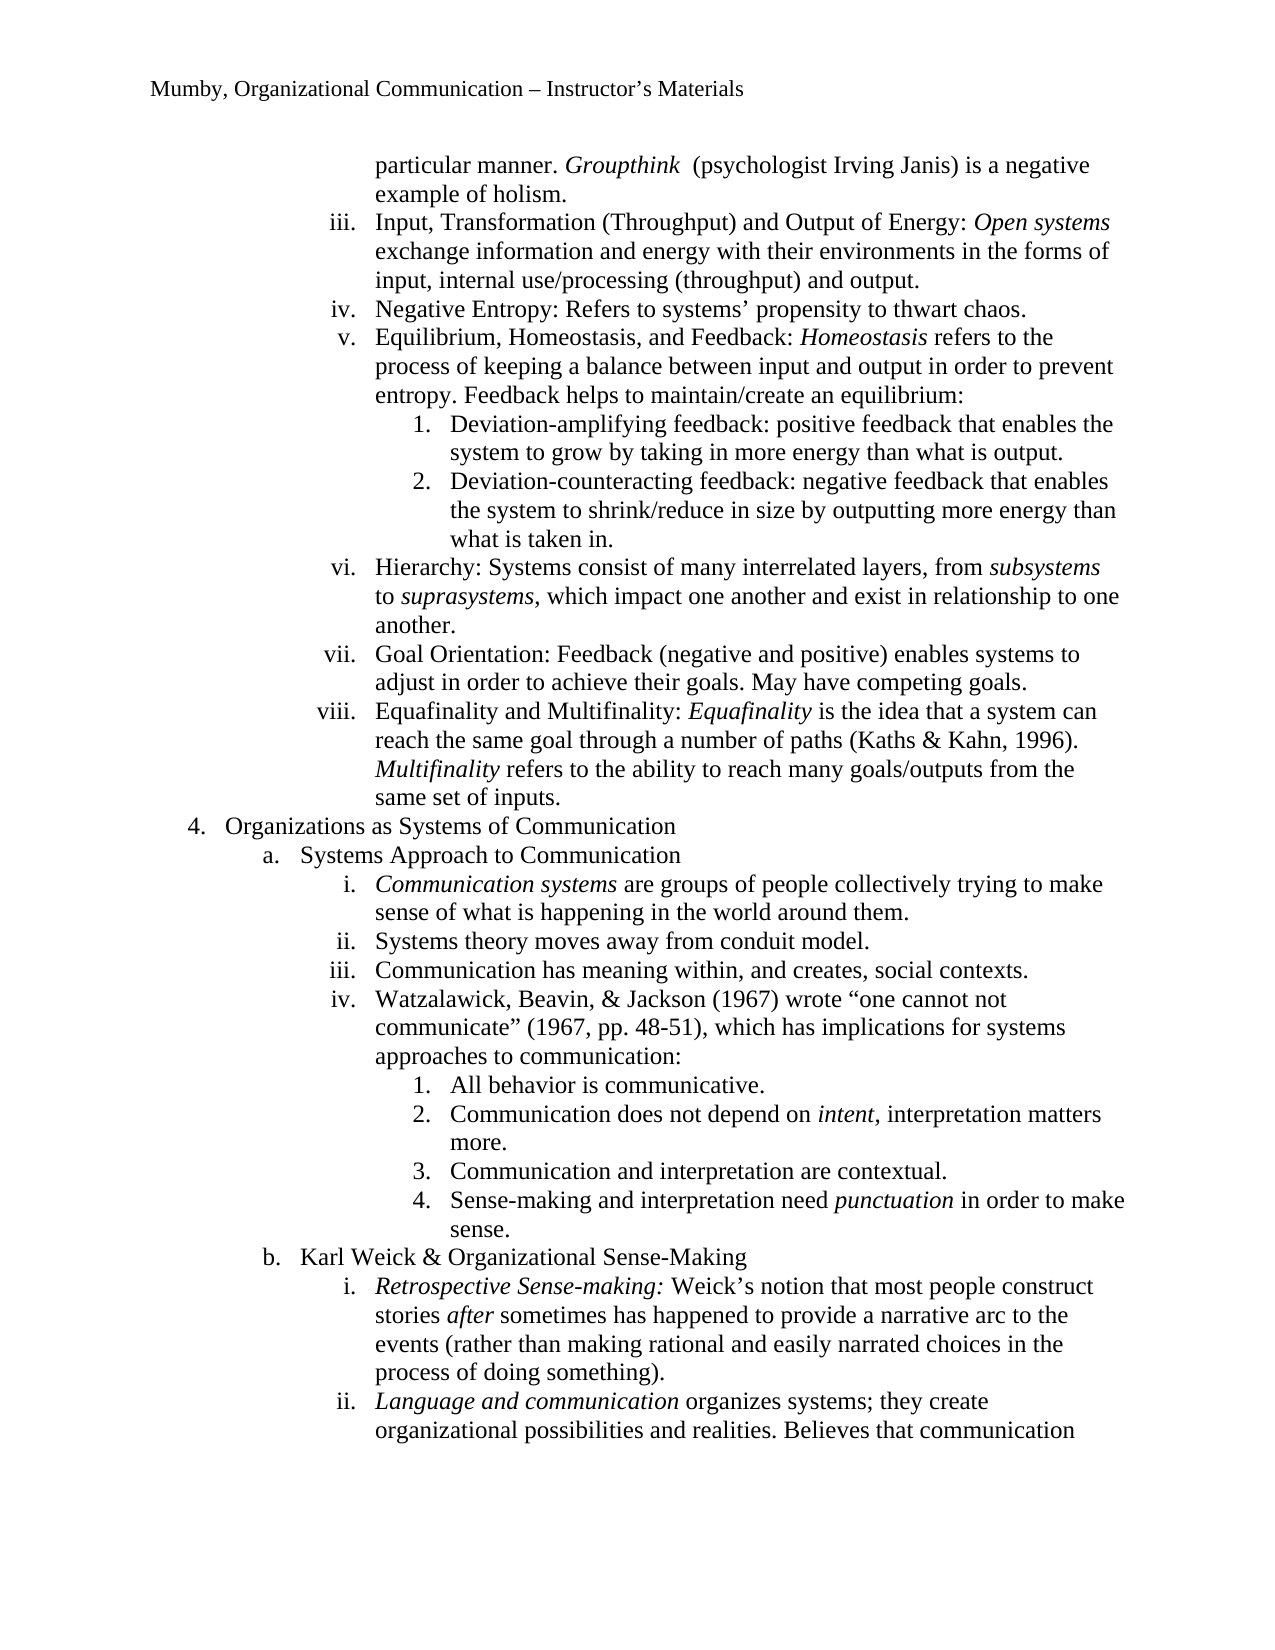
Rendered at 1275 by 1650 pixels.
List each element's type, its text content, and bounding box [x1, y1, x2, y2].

list All behavior is communicative. [412, 1070, 1125, 1099]
list Deviation-counteracting feedback: negative feedback that enables the system to shrink/reduce in size by outputting more energy than what is taken in. [412, 466, 1125, 552]
list Communication and interpretation are contextual. [412, 1156, 1125, 1185]
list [356, 150, 1125, 207]
list Sense-making and interpretation need punctuation in order to make sense. [412, 1185, 1125, 1242]
list Equilibrium, Homeostasis, and Feedback: Homeostasis refers to the process of keeping a balance between input and output in order to prevent entropy. Feedback helps to maintain/create an equilibrium: [356, 322, 1125, 409]
list Communication has meaning within, and creates, social contexts. [356, 955, 1125, 984]
list Hierarchy: Systems consist of many interrelated layers, from subsystems to suprasystems, which impact one another and exist in relationship to one another. [356, 552, 1125, 639]
list Goal Orientation: Feedback (negative and positive) enables systems to adjust in order to achieve their goals. May have competing goals. [356, 639, 1125, 696]
list Communication does not depend on intent, interpretation matters more. [412, 1099, 1125, 1156]
list Communication systems are groups of people collectively trying to make sense of what is happening in the world around them. [356, 869, 1125, 926]
list Karl Weick & Organizational Sense-Making [262, 1242, 1125, 1271]
list Negative Entropy: Refers to systems’ propensity to thwart chaos. [356, 294, 1125, 322]
list Systems theory moves away from conduit model. [356, 926, 1125, 955]
list Equafinality and Multifinality: Equafinality is the idea that a system can reach the same goal through a number of paths (Kaths & Kahn, 1996). Multifinality refers to the ability to reach many goals/outputs from the same set of inputs. [356, 696, 1125, 811]
list Watzalawick, Beavin, & Jackson (1967) wrote “one cannot not communicate” (1967, pp. 48-51), which has implications for systems approaches to communication: [356, 984, 1125, 1070]
list Input, Transformation (Throughput) and Output of Energy: Open systems exchange information and energy with their environments in the forms of input, internal use/processing (throughput) and output. [356, 207, 1125, 294]
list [356, 1386, 1125, 1444]
list Systems Approach to Communication [262, 840, 1125, 869]
list Retrospective Sense-making: Weick’s notion that most people construct stories after sometimes has happened to provide a narrative arc to the events (rather than making rational and easily narrated choices in the process of doing something). [356, 1271, 1125, 1386]
list Organizations as Systems of Communication [187, 811, 1125, 840]
list Deviation-amplifying feedback: positive feedback that enables the system to grow by taking in more energy than what is output. [412, 409, 1125, 466]
